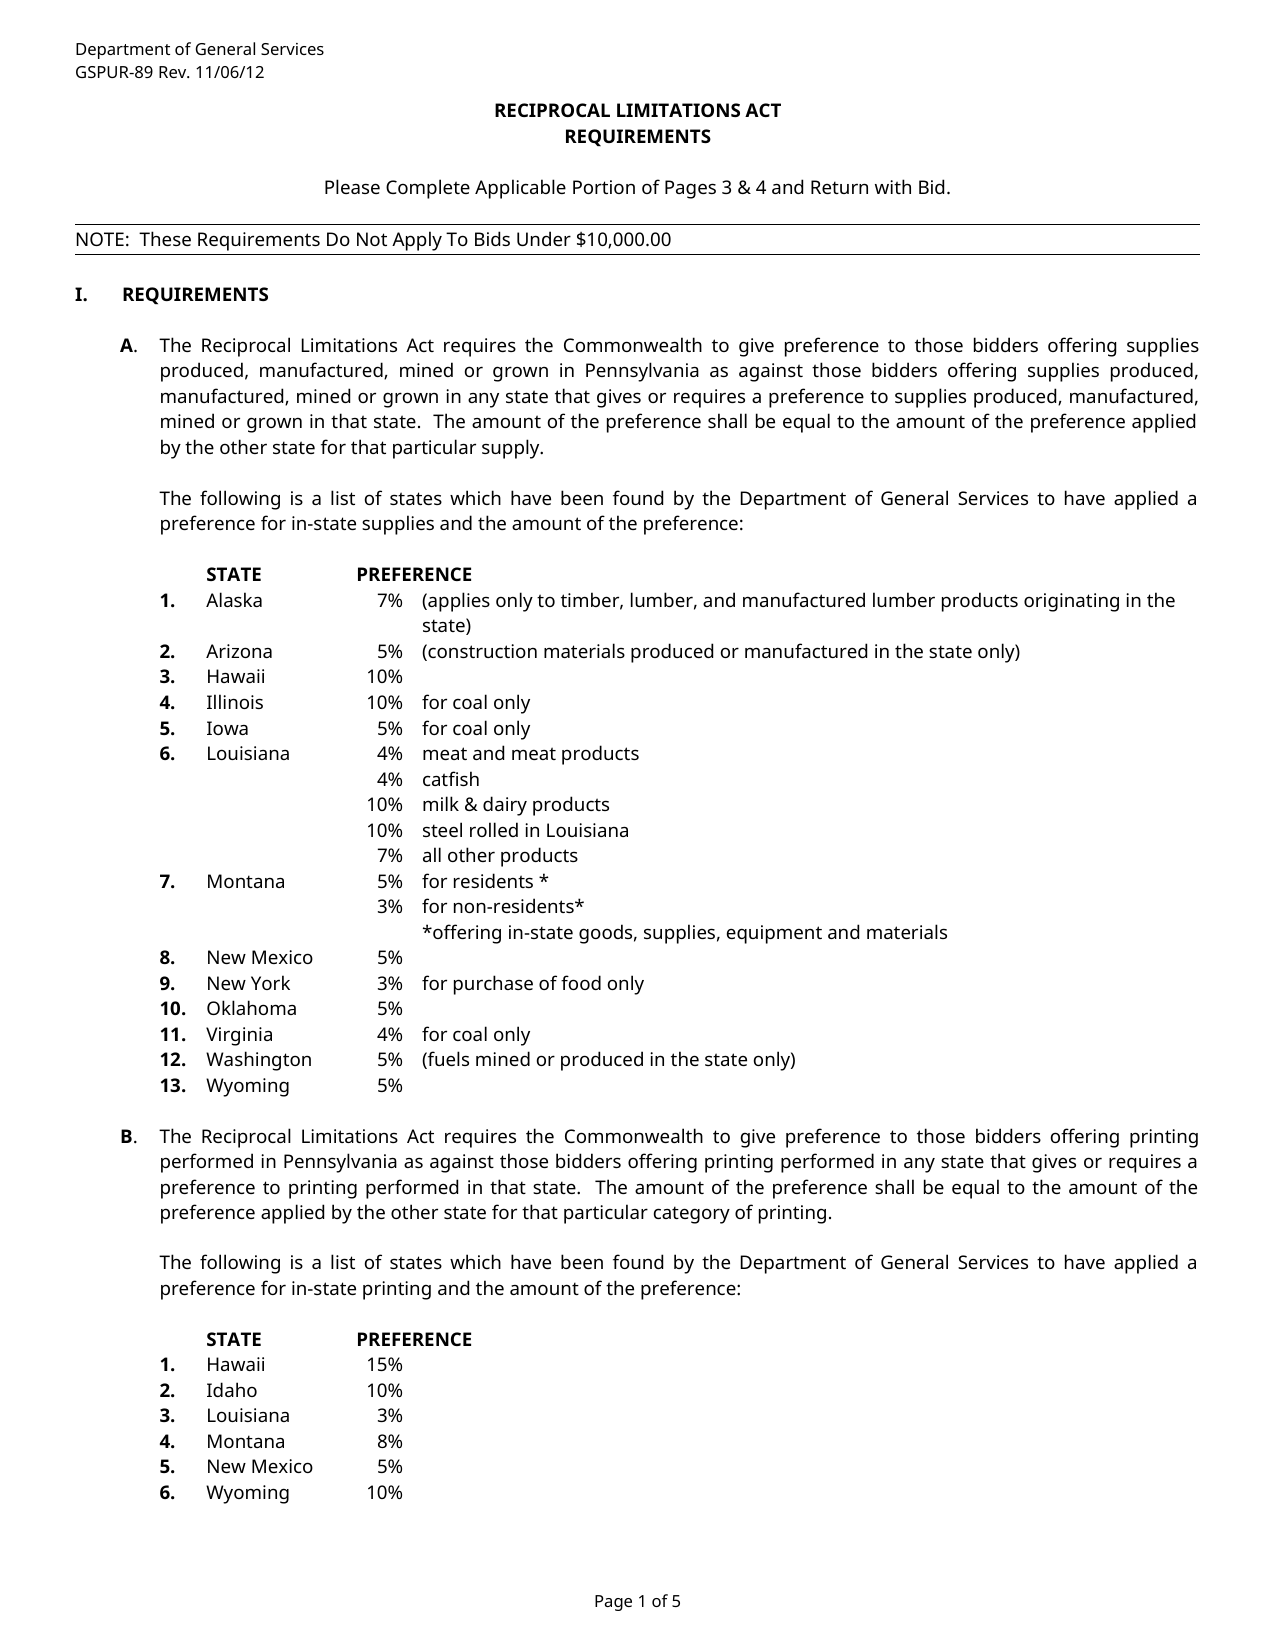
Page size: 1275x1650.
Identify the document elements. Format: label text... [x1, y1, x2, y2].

text 10% milk & dairy products [159, 791, 1200, 817]
subtitle I. REQUIREMENTS [75, 281, 1200, 306]
text RECIPROCAL LIMITATIONS ACT [75, 97, 1200, 123]
text 4. Illinois 10% for coal only [159, 689, 1200, 715]
text 6. Louisiana 4% meat and meat products [159, 740, 1200, 766]
text 2. Idaho 10% [159, 1377, 1200, 1402]
text A. The Reciprocal Limitations Act requires the Commonwealth to give preference to those bidders offering supplies produced, manufactured, mined or grown in Pennsylvania as against those bidders offering supplies produced, manufactured, mined or grown in any state that gives or requires a preference to supplies produced, manufactured, mined or grown in that state. The amount of the preference shall be equal to the amount of the preference applied by the other state for that particular supply. [120, 332, 1200, 459]
text 6. Wyoming 10% [159, 1479, 1200, 1504]
text 4. Montana 8% [159, 1428, 1200, 1453]
text NOTE: These Requirements Do Not Apply To Bids Under $10,000.00 [75, 225, 1200, 254]
text 3% for non-residents* [159, 893, 1200, 919]
text 7% all other products [159, 842, 1200, 868]
text 5. Iowa 5% for coal only [159, 715, 1200, 740]
text *offering in-state goods, supplies, equipment and materials [159, 919, 1200, 944]
text 9. New York 3% for purchase of food only [159, 970, 1200, 996]
text 10. Oklahoma 5% [159, 996, 1200, 1021]
text B. The Reciprocal Limitations Act requires the Commonwealth to give preference to those bidders offering printing performed in Pennsylvania as against those bidders offering printing performed in any state that gives or requires a preference to printing performed in that state. The amount of the preference shall be equal to the amount of the preference applied by the other state for that particular category of printing. [120, 1123, 1200, 1225]
text 8. New Mexico 5% [159, 944, 1200, 970]
text Please Complete Applicable Portion of Pages 3 & 4 and Return with Bid. [75, 174, 1200, 199]
text The following is a list of states which have been found by the Department of General Services to have applied a preference for in-state printing and the amount of the preference: [159, 1249, 1200, 1300]
text 1. Alaska 7% (applies only to timber, lumber, and manufactured lumber products originating in the state) [159, 587, 1200, 638]
text STATE PREFERENCE [159, 1326, 1200, 1351]
text 2. Arizona 5% (construction materials produced or manufactured in the state only) [159, 638, 1200, 664]
text 10% steel rolled in Louisiana [159, 817, 1200, 842]
text 5. New Mexico 5% [159, 1453, 1200, 1479]
text 3. Louisiana 3% [159, 1402, 1200, 1428]
text STATE PREFERENCE [159, 562, 1200, 587]
text 4% catfish [159, 766, 1200, 791]
text 13. Wyoming 5% [159, 1072, 1200, 1098]
text 11. Virginia 4% for coal only [159, 1021, 1200, 1047]
text The following is a list of states which have been found by the Department of General Services to have applied a preference for in-state supplies and the amount of the preference: [159, 485, 1200, 536]
text 3. Hawaii 10% [159, 664, 1200, 689]
text 12. Washington 5% (fuels mined or produced in the state only) [159, 1047, 1200, 1072]
text 1. Hawaii 15% [159, 1351, 1200, 1377]
subtitle REQUIREMENTS [75, 123, 1200, 148]
text 7. Montana 5% for residents * [159, 868, 1200, 893]
